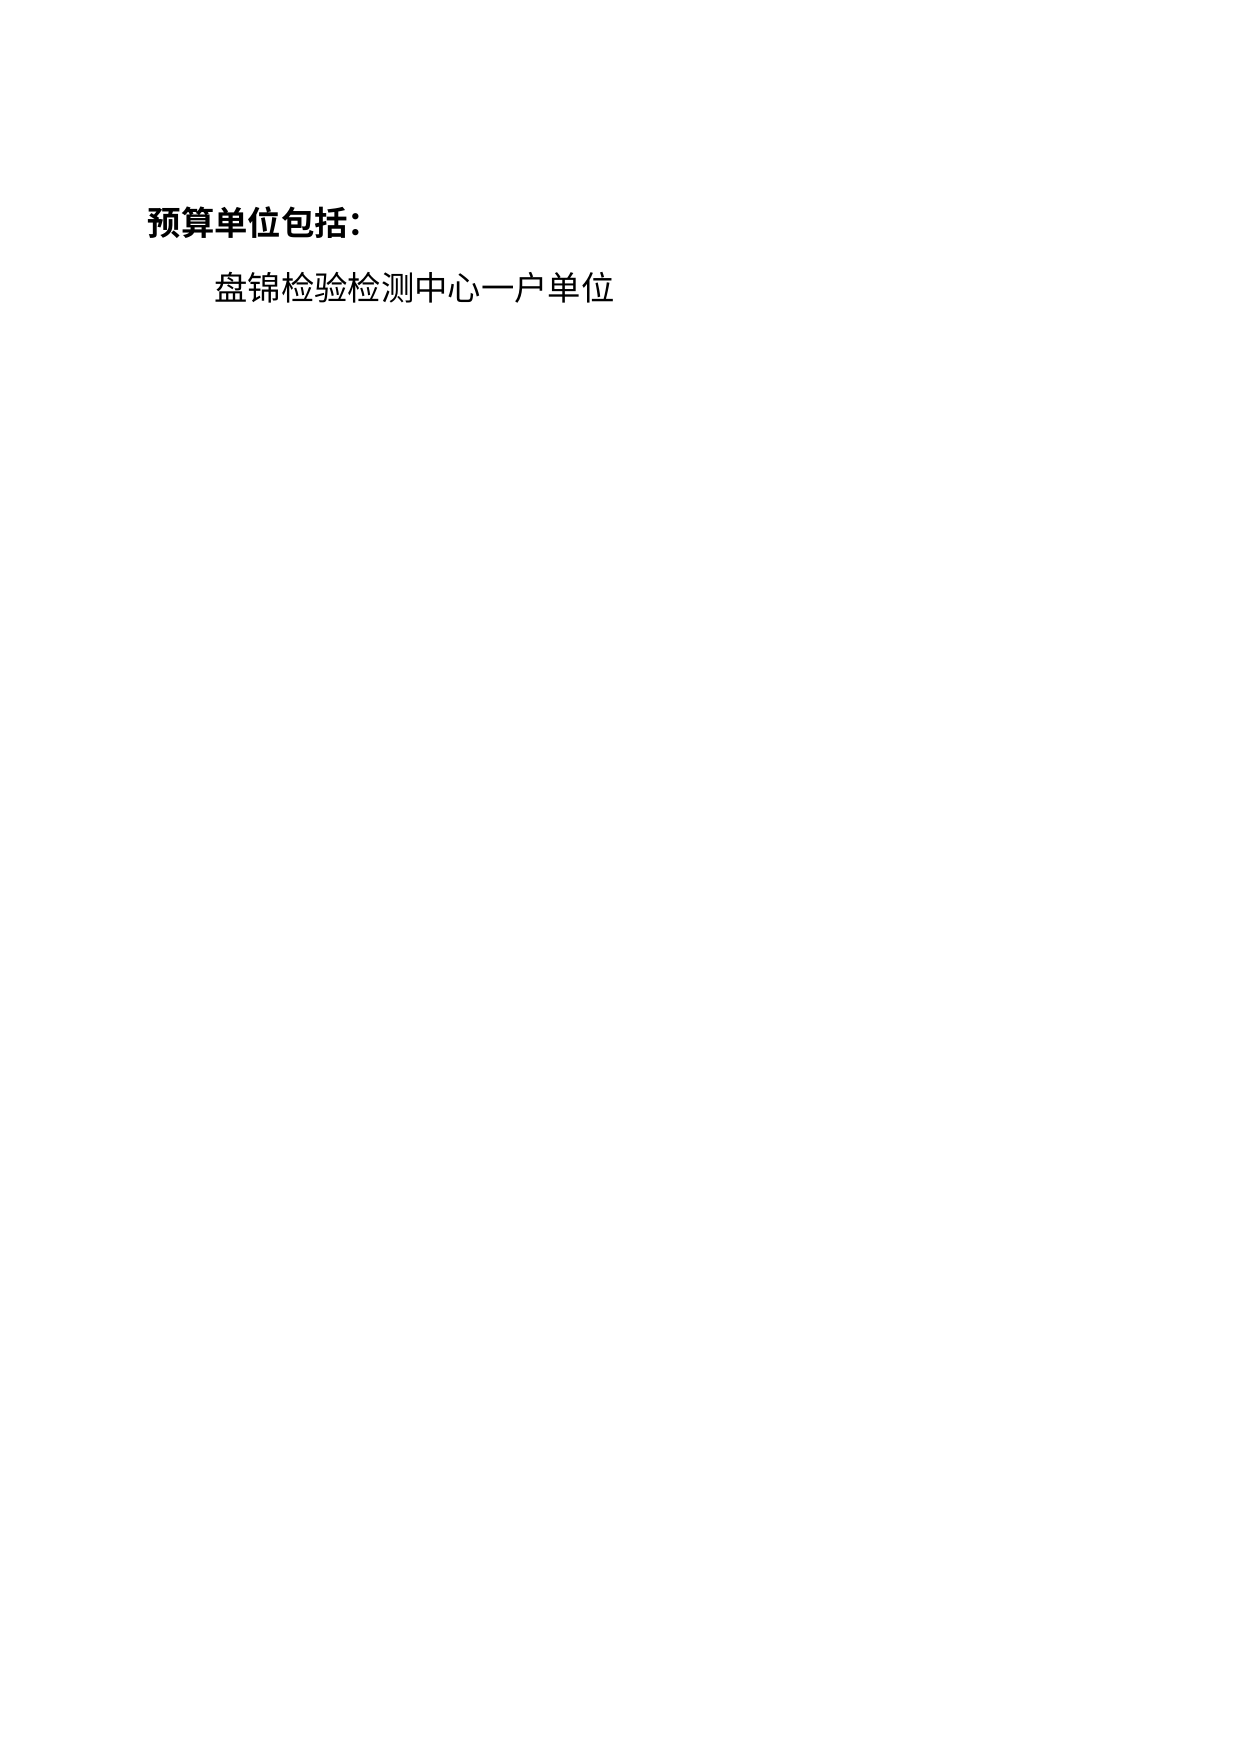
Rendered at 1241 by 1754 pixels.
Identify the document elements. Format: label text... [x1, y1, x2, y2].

text 盘锦检验检测中心一户单位 [148, 253, 1093, 318]
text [148, 188, 1093, 253]
